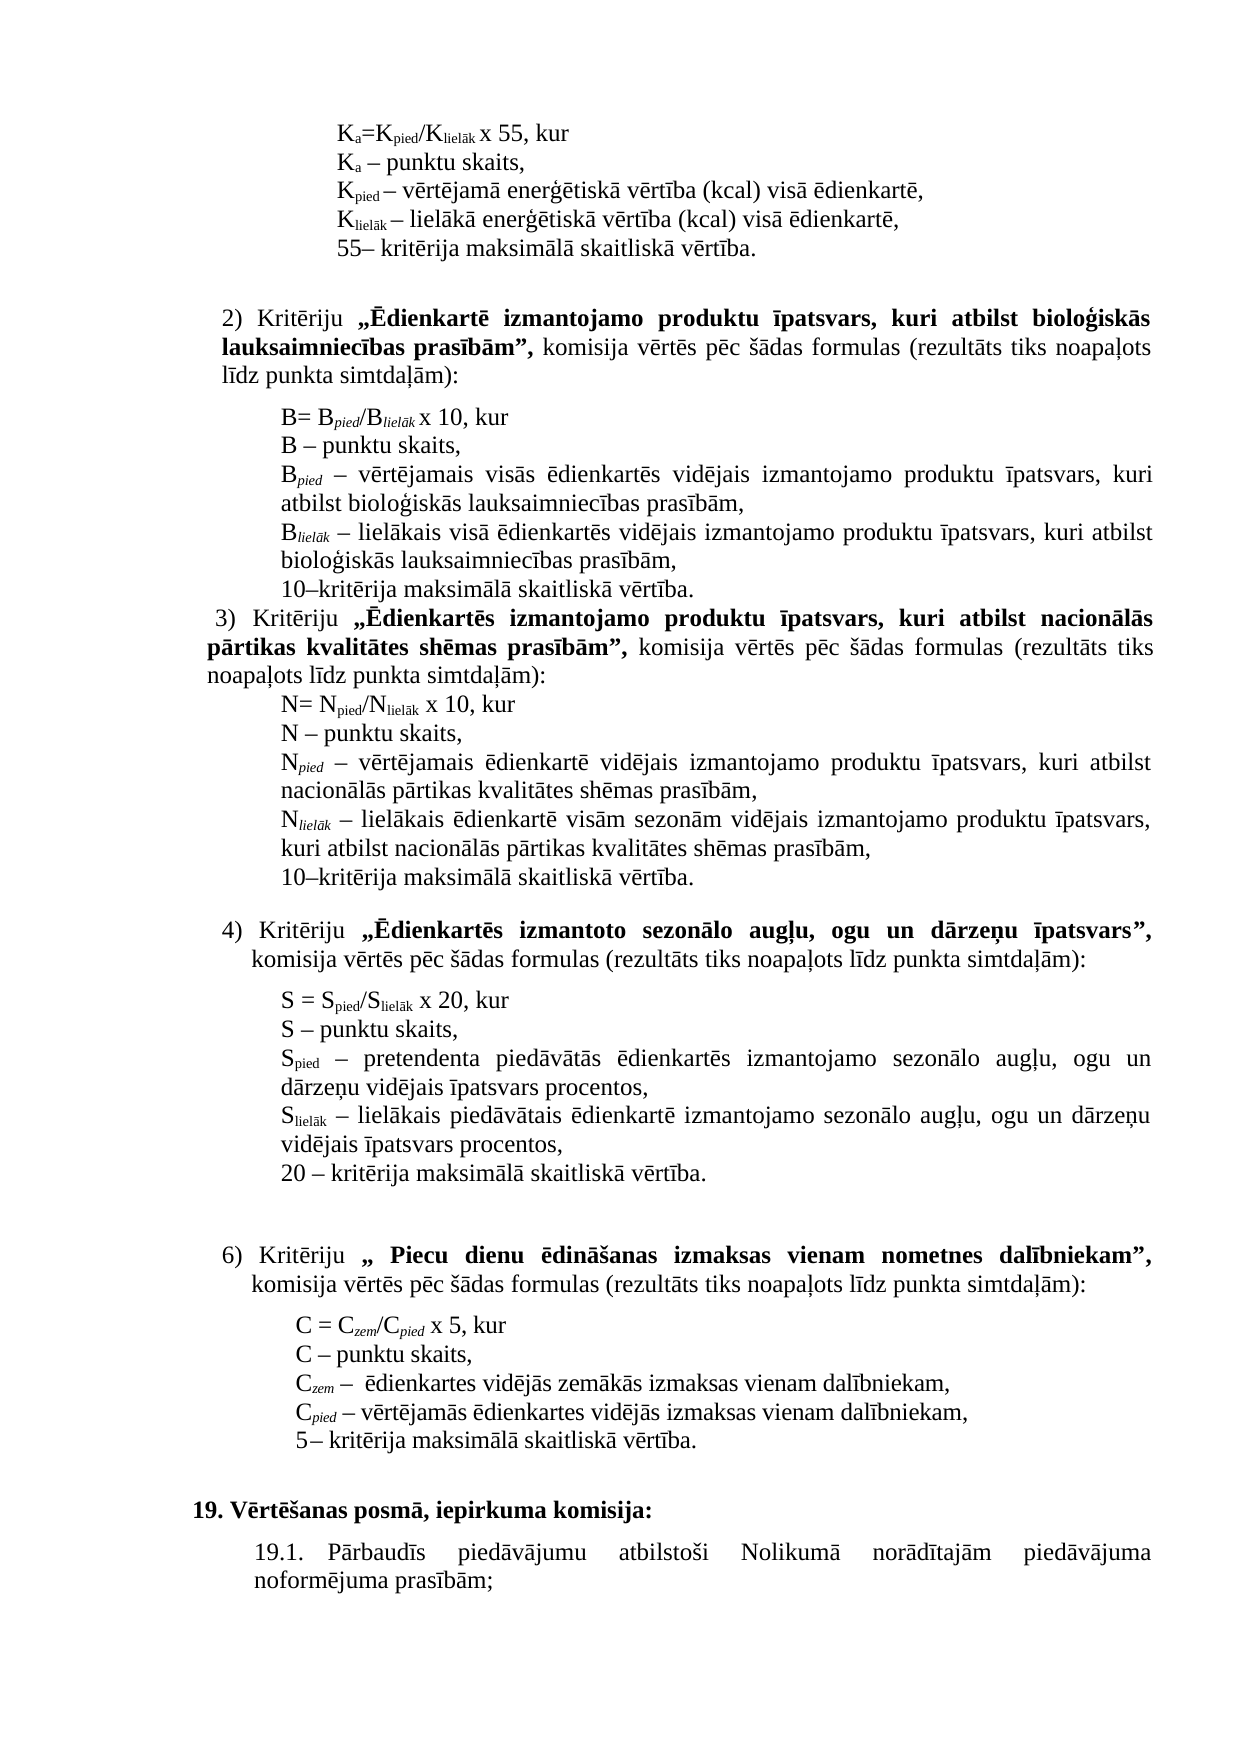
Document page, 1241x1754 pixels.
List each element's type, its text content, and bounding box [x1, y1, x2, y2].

text Pārbaudīs piedāvājumu atbilstoši Nolikumā norādītajām piedāvājuma noformējuma prasībām; [254, 1537, 1152, 1594]
text C – punktu skaits, [295, 1339, 1152, 1368]
list S – punktu skaits, [281, 1014, 1152, 1043]
text B – punktu skaits, [281, 431, 1154, 459]
text B= Bpied/Blielāk x 10, kur [281, 402, 1154, 431]
list N – punktu skaits, [281, 718, 1152, 747]
list Vērtēšanas posmā, iepirkuma komisija: [192, 1496, 1152, 1524]
text 10–kritērija maksimālā skaitliskā vērtība. [281, 574, 1154, 603]
list 20 – kritērija maksimālā skaitliskā vērtība. [281, 1158, 1152, 1187]
list 2) Kritēriju „Ēdienkartē izmantojamo produktu īpatsvars, kuri atbilst bioloģiskās lauksaimniecības prasībām”, komisija vērtēs pēc šādas formulas (rezultāts tiks noapaļots līdz punkta simtdaļām): [222, 303, 1152, 389]
list Klielāk – lielākā enerģētiskā vērtība (kcal) visā ēdienkartē, [337, 204, 1152, 233]
list S = Spied/Slielāk x 20, kur [281, 986, 1152, 1014]
text Czem – ēdienkartes vidējās zemākās izmaksas vienam dalībniekam, [295, 1368, 1152, 1397]
list Cpied – vērtējamās ēdienkartes vidējās izmaksas vienam dalībniekam, [295, 1397, 1152, 1426]
list 4) Kritēriju „Ēdienkartēs izmantoto sezonālo augļu, ogu un dārzeņu īpatsvars”, komisija vērtēs pēc šādas formulas (rezultāts tiks noapaļots līdz punkta simtdaļām): [222, 916, 1152, 973]
list Kpied – vērtējamā enerģētiskā vērtība (kcal) visā ēdienkartē, [337, 176, 1152, 204]
list Spied – pretendenta piedāvātās ēdienkartēs izmantojamo sezonālo augļu, ogu un dārzeņu vidējais īpatsvars procentos, [281, 1043, 1152, 1101]
list Nlielāk – lielākais ēdienkartē visām sezonām vidējais izmantojamo produktu īpatsvars, kuri atbilst nacionālās pārtikas kvalitātes shēmas prasībām, [281, 804, 1152, 862]
text Bpied – vērtējamais visās ēdienkartēs vidējais izmantojamo produktu īpatsvars, kuri atbilst bioloģiskās lauksaimniecības prasībām, [281, 459, 1154, 517]
list Ka=Kpied/Klielāk x 55, kur [337, 118, 1152, 147]
text Blielāk – lielākais visā ēdienkartēs vidējais izmantojamo produktu īpatsvars, kuri atbilst bioloģiskās lauksaimniecības prasībām, [281, 517, 1154, 574]
list – kritērija maksimālā skaitliskā vērtība. [295, 1426, 1152, 1454]
list 55– kritērija maksimālā skaitliskā vērtība. [337, 233, 1152, 262]
text C = Czem/Cpied x 5, kur [295, 1311, 1152, 1339]
list Ka – punktu skaits, [337, 147, 1152, 176]
list N= Npied/Nlielāk x 10, kur [281, 689, 1152, 718]
list 6) Kritēriju „ Piecu dienu ēdināšanas izmaksas vienam nometnes dalībniekam”, komisija vērtēs pēc šādas formulas (rezultāts tiks noapaļots līdz punkta simtdaļām): [222, 1241, 1152, 1298]
list Kritēriju „Ēdienkartēs izmantojamo produktu īpatsvars, kuri atbilst nacionālās pārtikas kvalitātes shēmas prasībām”, komisija vērtēs pēc šādas formulas (rezultāts tiks noapaļots līdz punkta simtdaļām): [207, 603, 1154, 689]
list Npied – vērtējamais ēdienkartē vidējais izmantojamo produktu īpatsvars, kuri atbilst nacionālās pārtikas kvalitātes shēmas prasībām, [281, 747, 1152, 804]
list 10–kritērija maksimālā skaitliskā vērtība. [281, 862, 1152, 891]
list Slielāk – lielākais piedāvātais ēdienkartē izmantojamo sezonālo augļu, ogu un dārzeņu vidējais īpatsvars procentos, [281, 1101, 1152, 1158]
